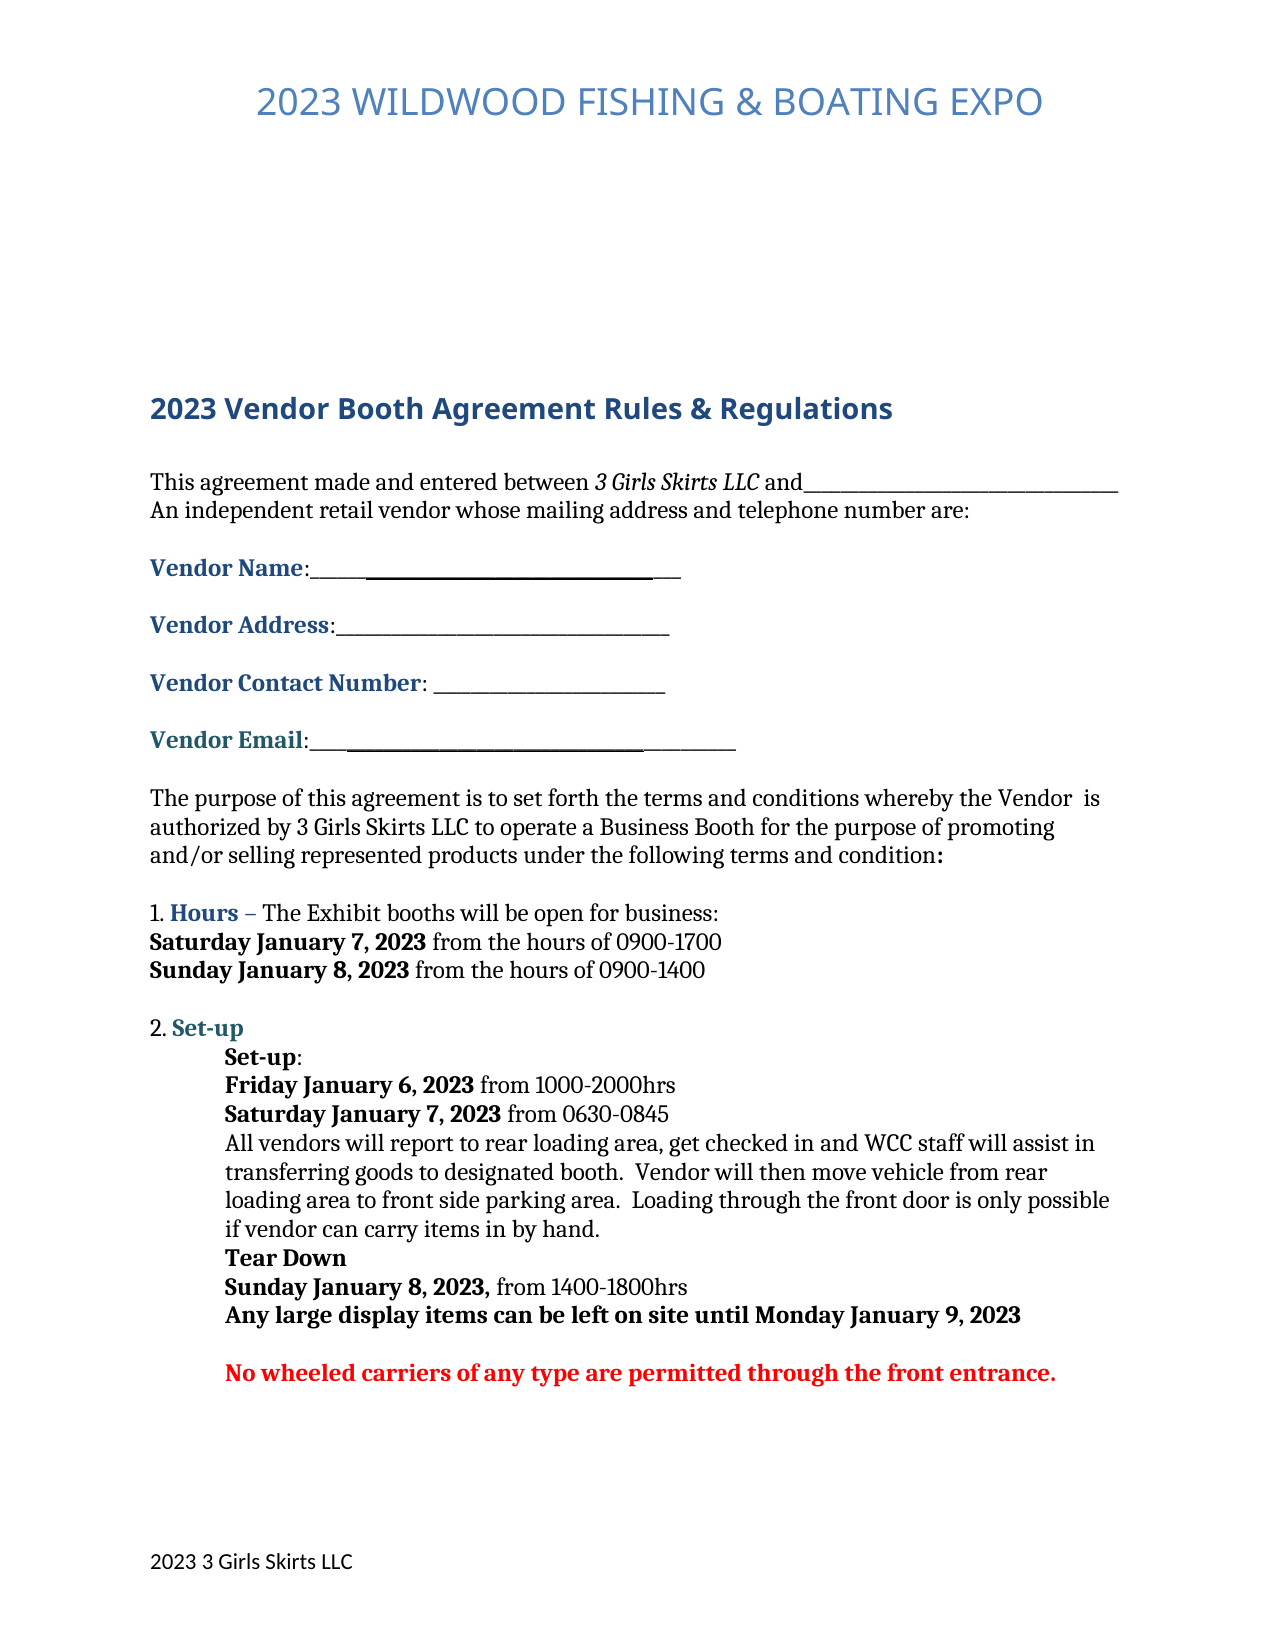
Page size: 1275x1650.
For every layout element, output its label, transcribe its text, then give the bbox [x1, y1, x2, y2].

text Sunday January 8, 2023, from 1400-1800hrs [225, 1273, 1125, 1301]
text Vendor Name:________________________________________ [150, 554, 1125, 583]
text Any large display items can be left on site until Monday January 9, 2023 [225, 1301, 1125, 1330]
text Vendor Contact Number: _________________________ [150, 669, 1125, 698]
text Friday January 6, 2023 from 1000-2000hrs [225, 1071, 1125, 1100]
text Vendor Address:____________________________________ [150, 611, 1125, 640]
text 2023 Vendor Booth Agreement Rules & Regulations [150, 388, 1125, 428]
text All vendors will report to rear loading area, get checked in and WCC staff will assist in transferring goods to designated booth. Vendor will then move vehicle from rear loading area to front side parking area. Loading through the front door is only possible if vendor can carry items in by hand. [225, 1129, 1125, 1244]
text Vendor Email:______________________________________________ [150, 726, 1125, 755]
text Saturday January 7, 2023 from the hours of 0900-1700 [150, 928, 1125, 956]
text 1. Hours – The Exhibit booths will be open for business: [150, 899, 1125, 928]
text Set-up: [225, 1043, 1125, 1071]
text Sunday January 8, 2023 from the hours of 0900-1400 [150, 956, 1125, 985]
text Saturday January 7, 2023 from 0630-0845 [225, 1100, 1125, 1129]
text No wheeled carriers of any type are permitted through the front entrance. [225, 1359, 1125, 1388]
text This agreement made and entered between 3 Girls Skirts LLC and__________________________________ [150, 468, 1125, 496]
text An independent retail vendor whose mailing address and telephone number are: [150, 496, 1125, 525]
text The purpose of this agreement is to set forth the terms and conditions whereby the Vendor is authorized by 3 Girls Skirts LLC to operate a Business Booth for the purpose of promoting and/or selling represented products under the following terms and condition: [150, 784, 1125, 870]
text 2. Set-up [150, 1014, 1125, 1043]
text Tear Down [225, 1244, 1125, 1273]
